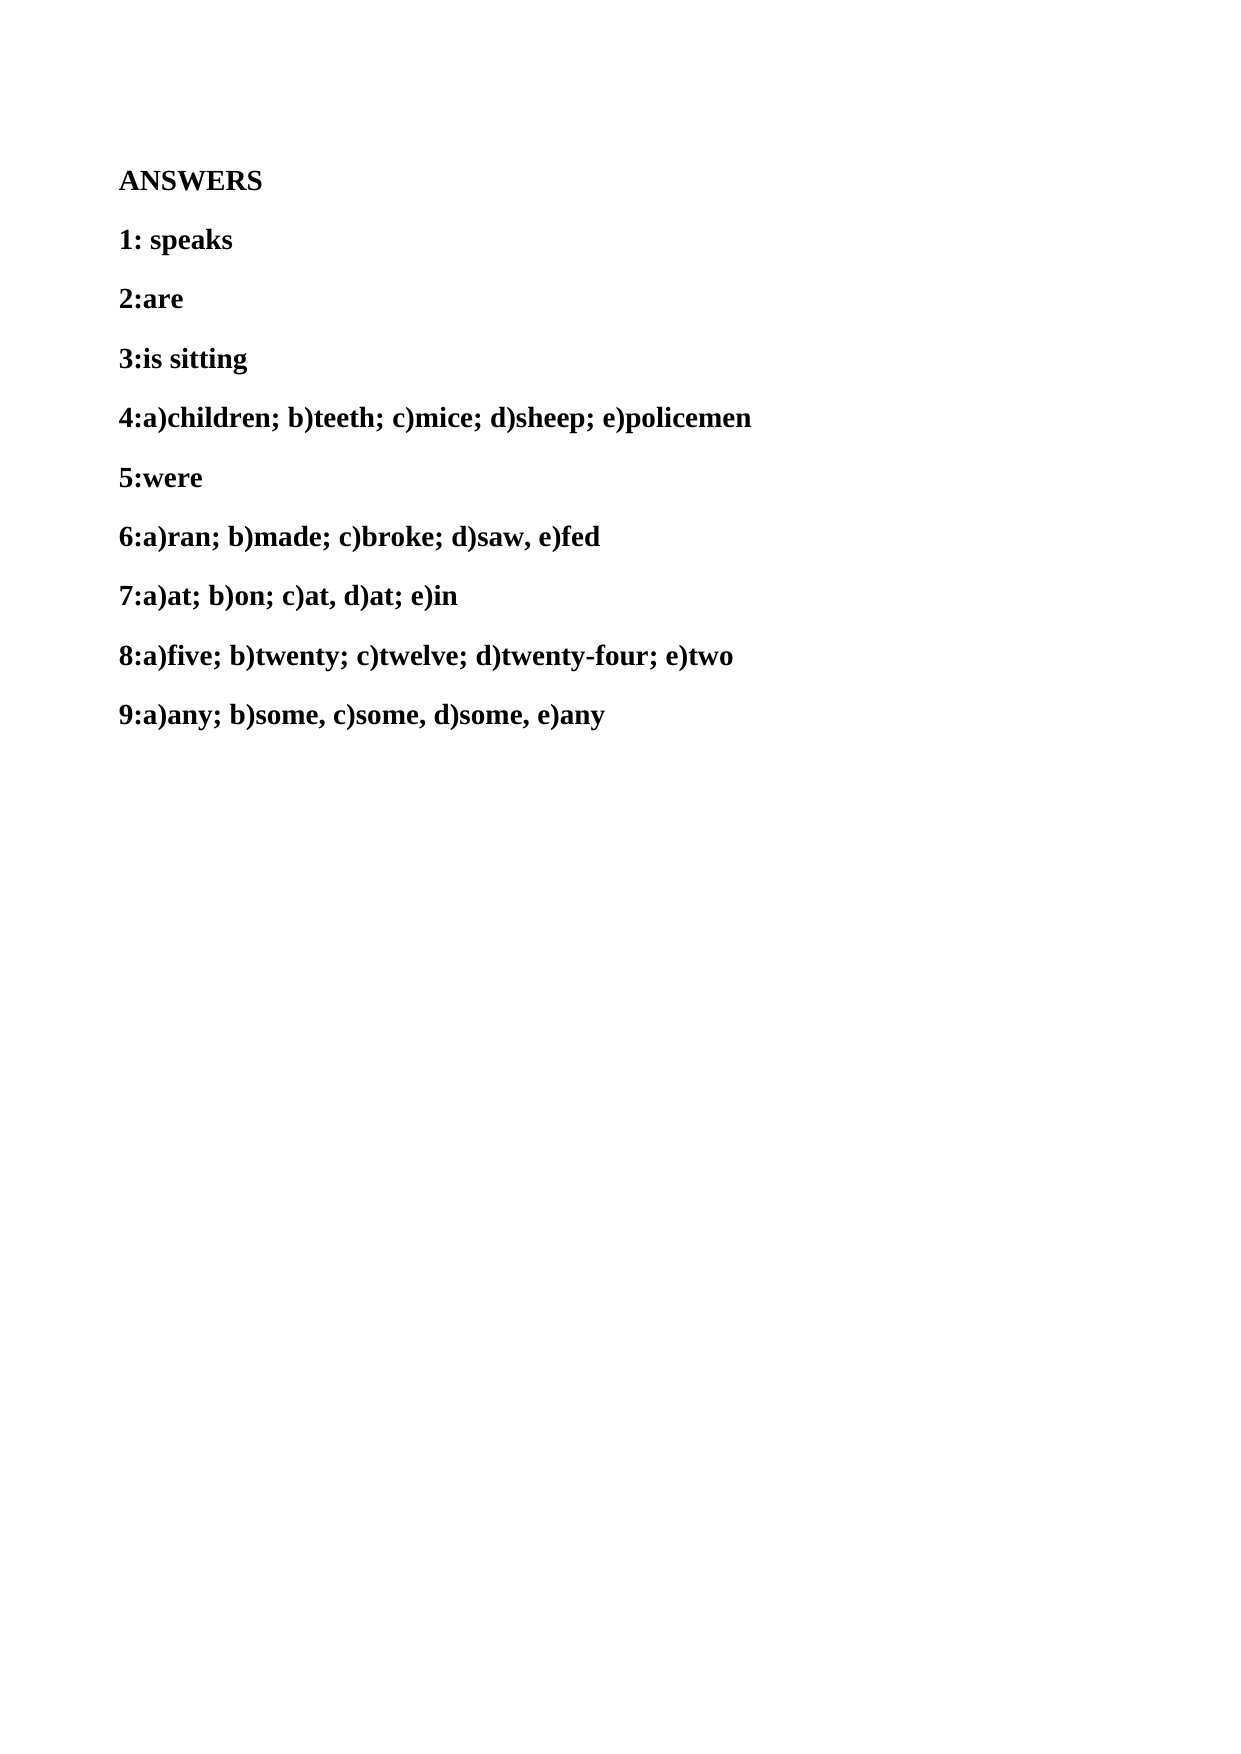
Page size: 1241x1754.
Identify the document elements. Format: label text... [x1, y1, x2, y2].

text 3:is sitting [118, 341, 1117, 374]
text 4:a)children; b)teeth; c)mice; d)sheep; e)policemen [118, 400, 1117, 434]
text 1: speaks [118, 222, 1117, 256]
text 7:a)at; b)on; c)at, d)at; e)in [118, 578, 1117, 612]
text 5:were [118, 460, 1117, 493]
text 6:a)ran; b)made; c)broke; d)saw, e)fed [118, 519, 1117, 553]
text ANSWERS [118, 163, 1117, 196]
text 9:a)any; b)some, c)some, d)some, e)any [118, 697, 1117, 731]
text 2:are [118, 282, 1117, 315]
text 8:a)five; b)twenty; c)twelve; d)twenty-four; e)two [118, 638, 1117, 671]
